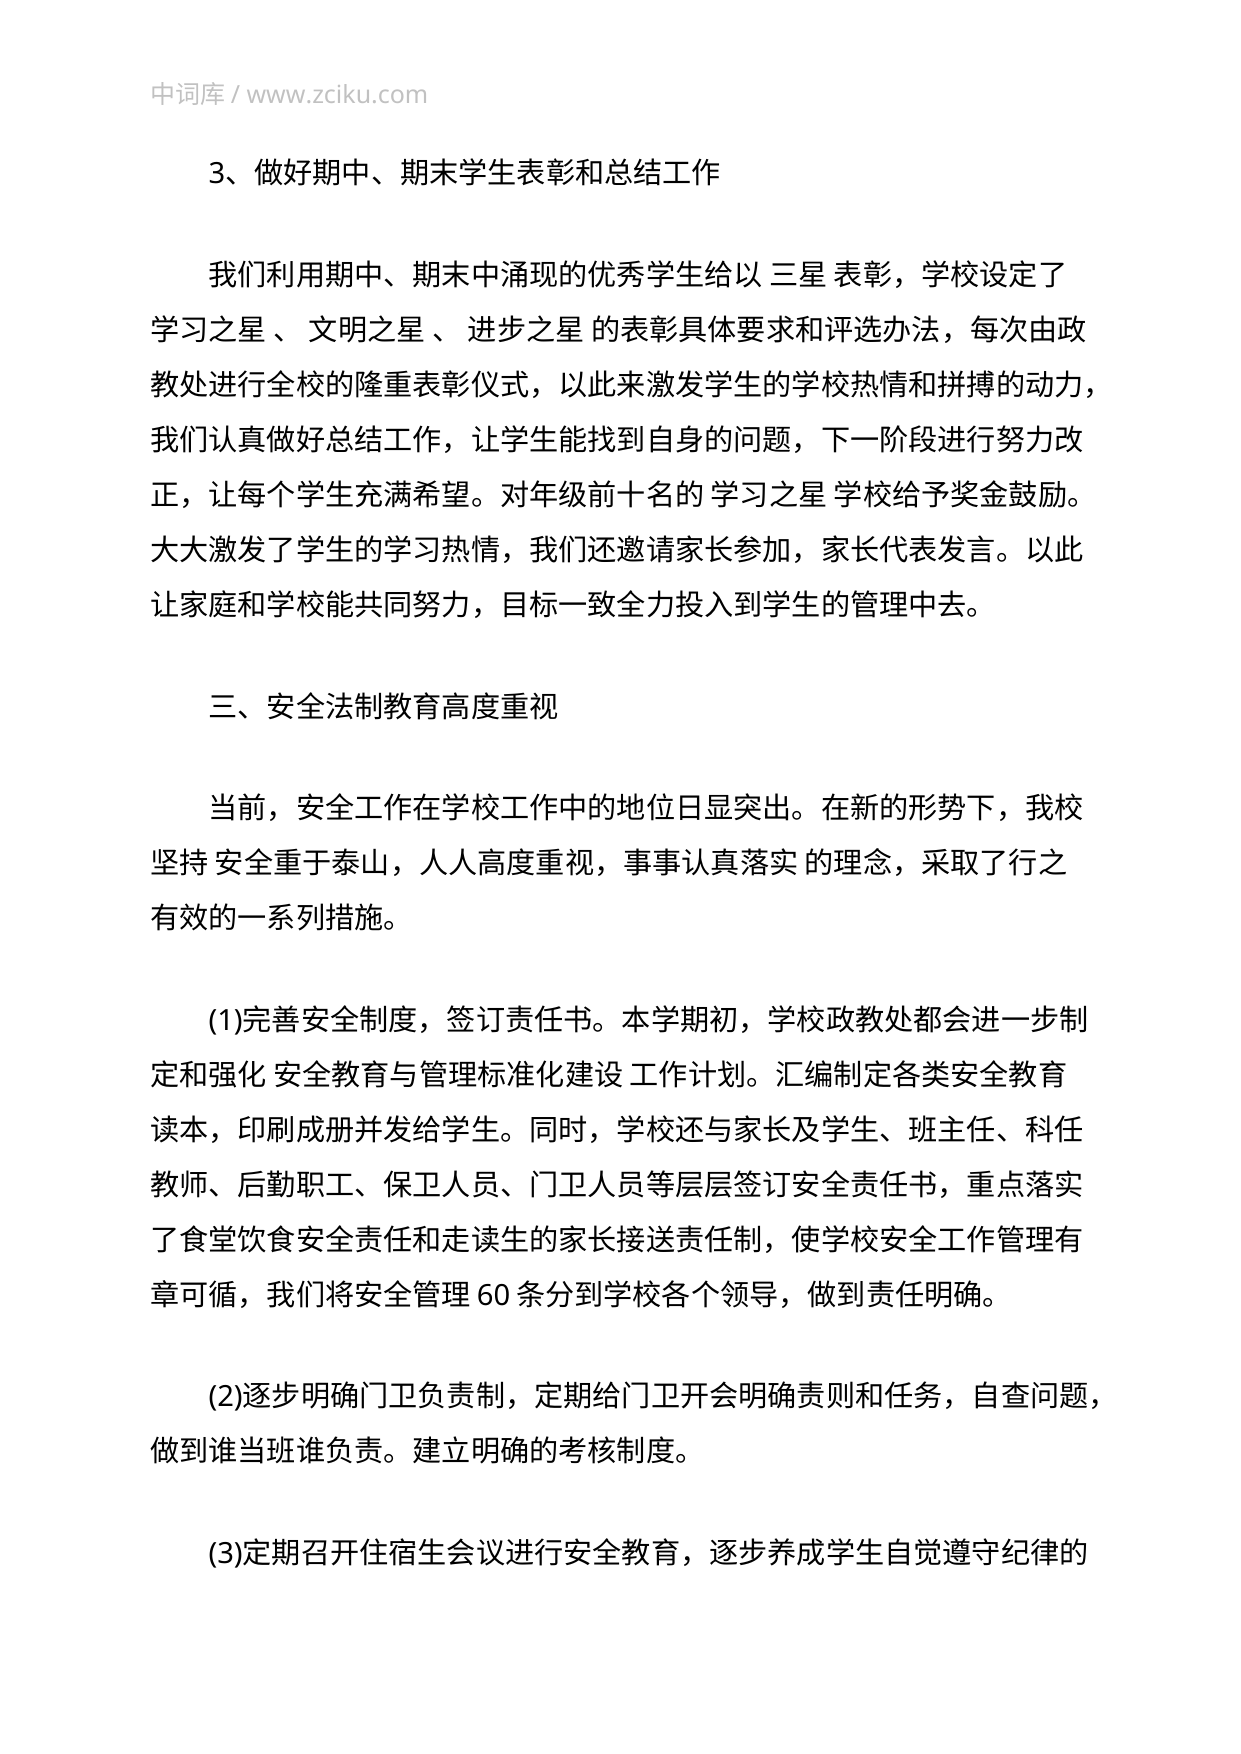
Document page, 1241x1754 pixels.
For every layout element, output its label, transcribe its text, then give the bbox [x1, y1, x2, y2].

text (2)逐步明确门卫负责制，定期给门卫开会明确责则和任务，自查问题，做到谁当班谁负责。建立明确的考核制度。 [150, 1373, 1090, 1470]
text 我们利用期中、期末中涌现的优秀学生给以 三星 表彰，学校设定了 学习之星 、 文明之星 、 进步之星 的表彰具体要求和评选办法，每次由政教处进行全校的隆重表彰仪式，以此来激发学生的学校热情和拼搏的动力，我们认真做好总结工作，让学生能找到自身的问题，下一阶段进行努力改正，让每个学生充满希望。对年级前十名的 学习之星 学校给予奖金鼓励。大大激发了学生的学习热情，我们还邀请家长参加，家长代表发言。以此让家庭和学校能共同努力，目标一致全力投入到学生的管理中去。 [150, 252, 1090, 624]
text 三、安全法制教育高度重视 [150, 683, 1090, 725]
text 当前，安全工作在学校工作中的地位日显突出。在新的形势下，我校坚持 安全重于泰山，人人高度重视，事事认真落实 的理念，采取了行之有效的一系列措施。 [150, 785, 1090, 937]
text (1)完善安全制度，签订责任书。本学期初，学校政教处都会进一步制定和强化 安全教育与管理标准化建设 工作计划。汇编制定各类安全教育读本，印刷成册并发给学生。同时，学校还与家长及学生、班主任、科任教师、后勤职工、保卫人员、门卫人员等层层签订安全责任书，重点落实了食堂饮食安全责任和走读生的家长接送责任制，使学校安全工作管理有章可循，我们将安全管理60条分到学校各个领导，做到责任明确。 [150, 996, 1090, 1313]
text 3、做好期中、期末学生表彰和总结工作 [150, 150, 1090, 192]
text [150, 1530, 1090, 1572]
